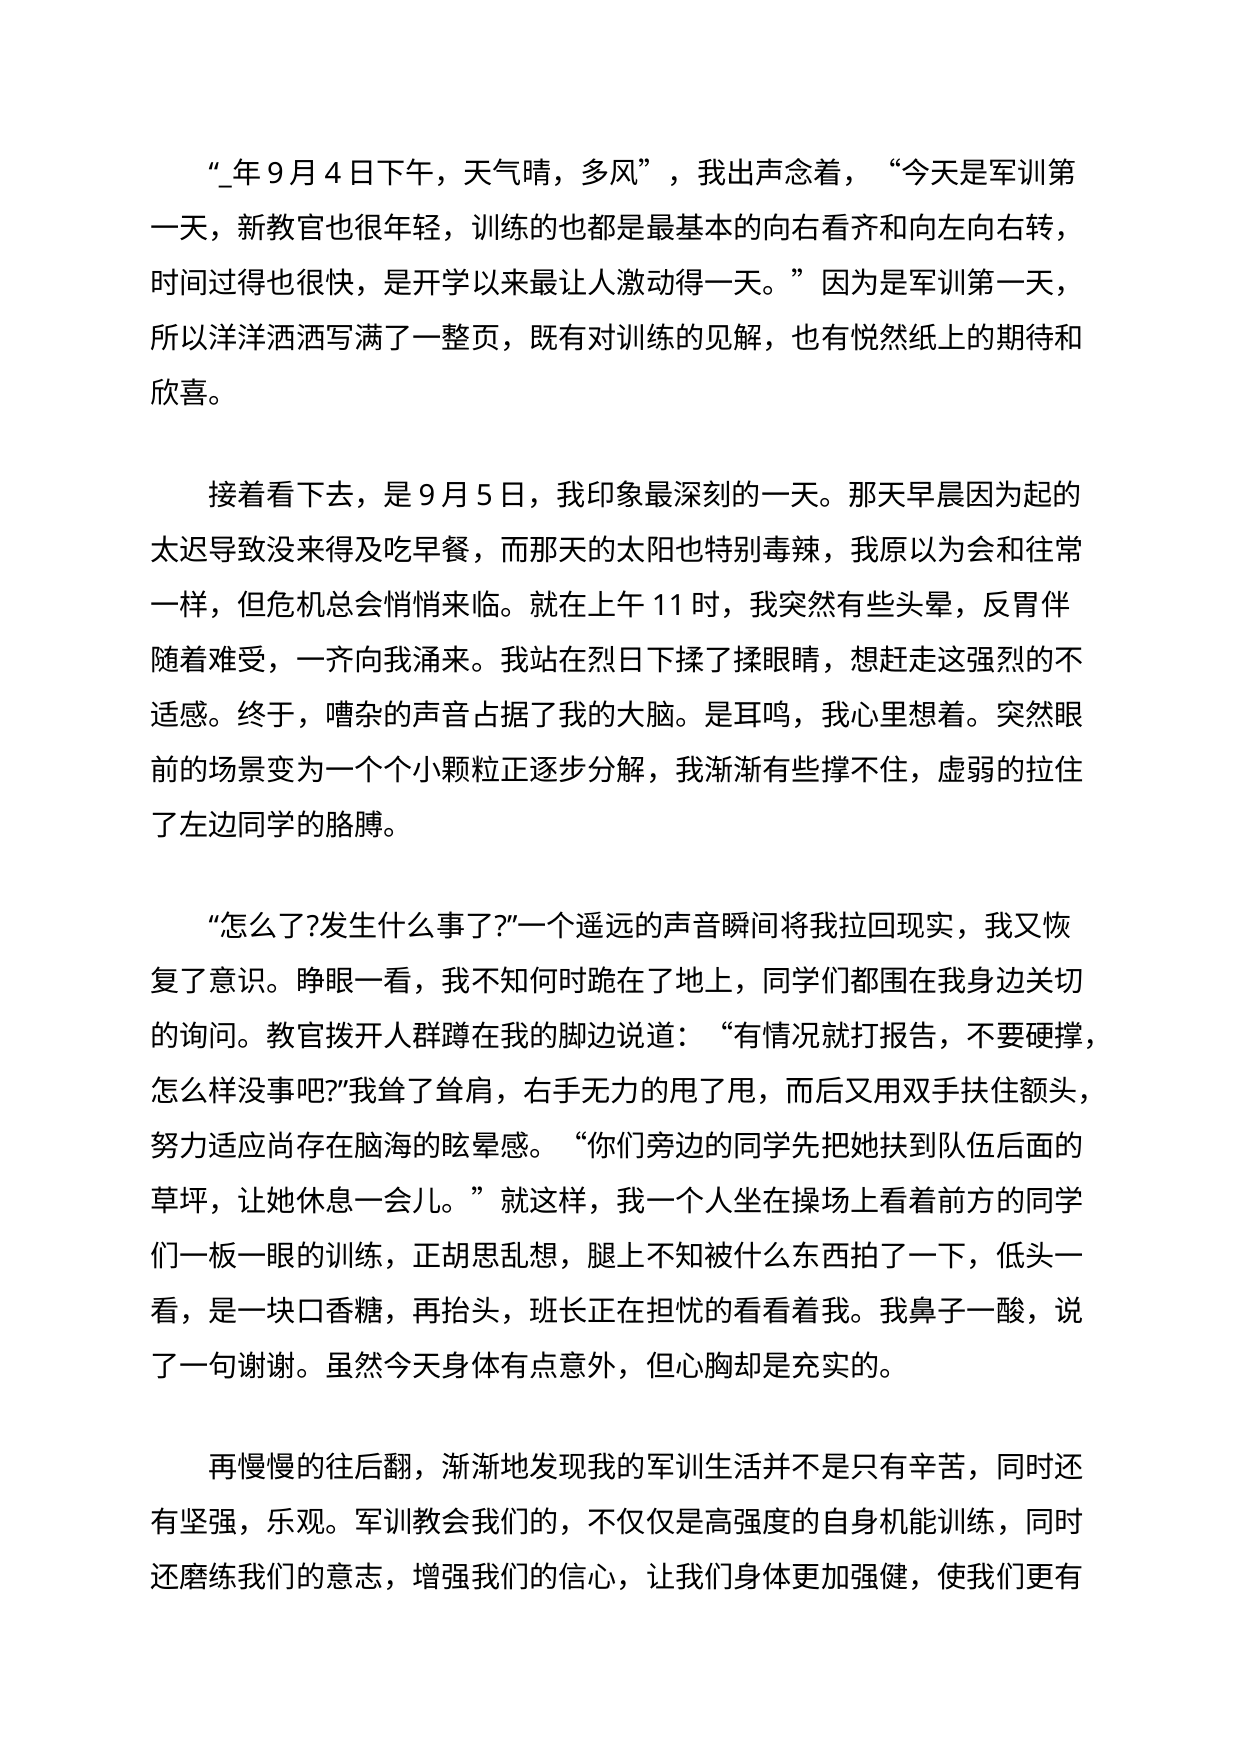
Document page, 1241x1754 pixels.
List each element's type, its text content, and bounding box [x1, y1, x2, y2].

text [150, 1444, 1090, 1596]
text “怎么了?发生什么事了?”一个遥远的声音瞬间将我拉回现实，我又恢复了意识。睁眼一看，我不知何时跪在了地上，同学们都围在我身边关切的询问。教官拨开人群蹲在我的脚边说道：“有情况就打报告，不要硬撑，怎么样没事吧?”我耸了耸肩，右手无力的甩了甩，而后又用双手扶住额头，努力适应尚存在脑海的眩晕感。“你们旁边的同学先把她扶到队伍后面的草坪，让她休息一会儿。”就这样，我一个人坐在操场上看着前方的同学们一板一眼的训练，正胡思乱想，腿上不知被什么东西拍了一下，低头一看，是一块口香糖，再抬头，班长正在担忧的看看着我。我鼻子一酸，说了一句谢谢。虽然今天身体有点意外，但心胸却是充实的。 [150, 903, 1090, 1384]
text “_年9月4日下午，天气晴，多风”，我出声念着，“今天是军训第一天，新教官也很年轻，训练的也都是最基本的向右看齐和向左向右转，时间过得也很快，是开学以来最让人激动得一天。”因为是军训第一天，所以洋洋洒洒写满了一整页，既有对训练的见解，也有悦然纸上的期待和欣喜。 [150, 150, 1090, 412]
text 接着看下去，是9月5日，我印象最深刻的一天。那天早晨因为起的太迟导致没来得及吃早餐，而那天的太阳也特别毒辣，我原以为会和往常一样，但危机总会悄悄来临。就在上午11时，我突然有些头晕，反胃伴随着难受，一齐向我涌来。我站在烈日下揉了揉眼睛，想赶走这强烈的不适感。终于，嘈杂的声音占据了我的大脑。是耳鸣，我心里想着。突然眼前的场景变为一个个小颗粒正逐步分解，我渐渐有些撑不住，虚弱的拉住了左边同学的胳膊。 [150, 471, 1090, 843]
